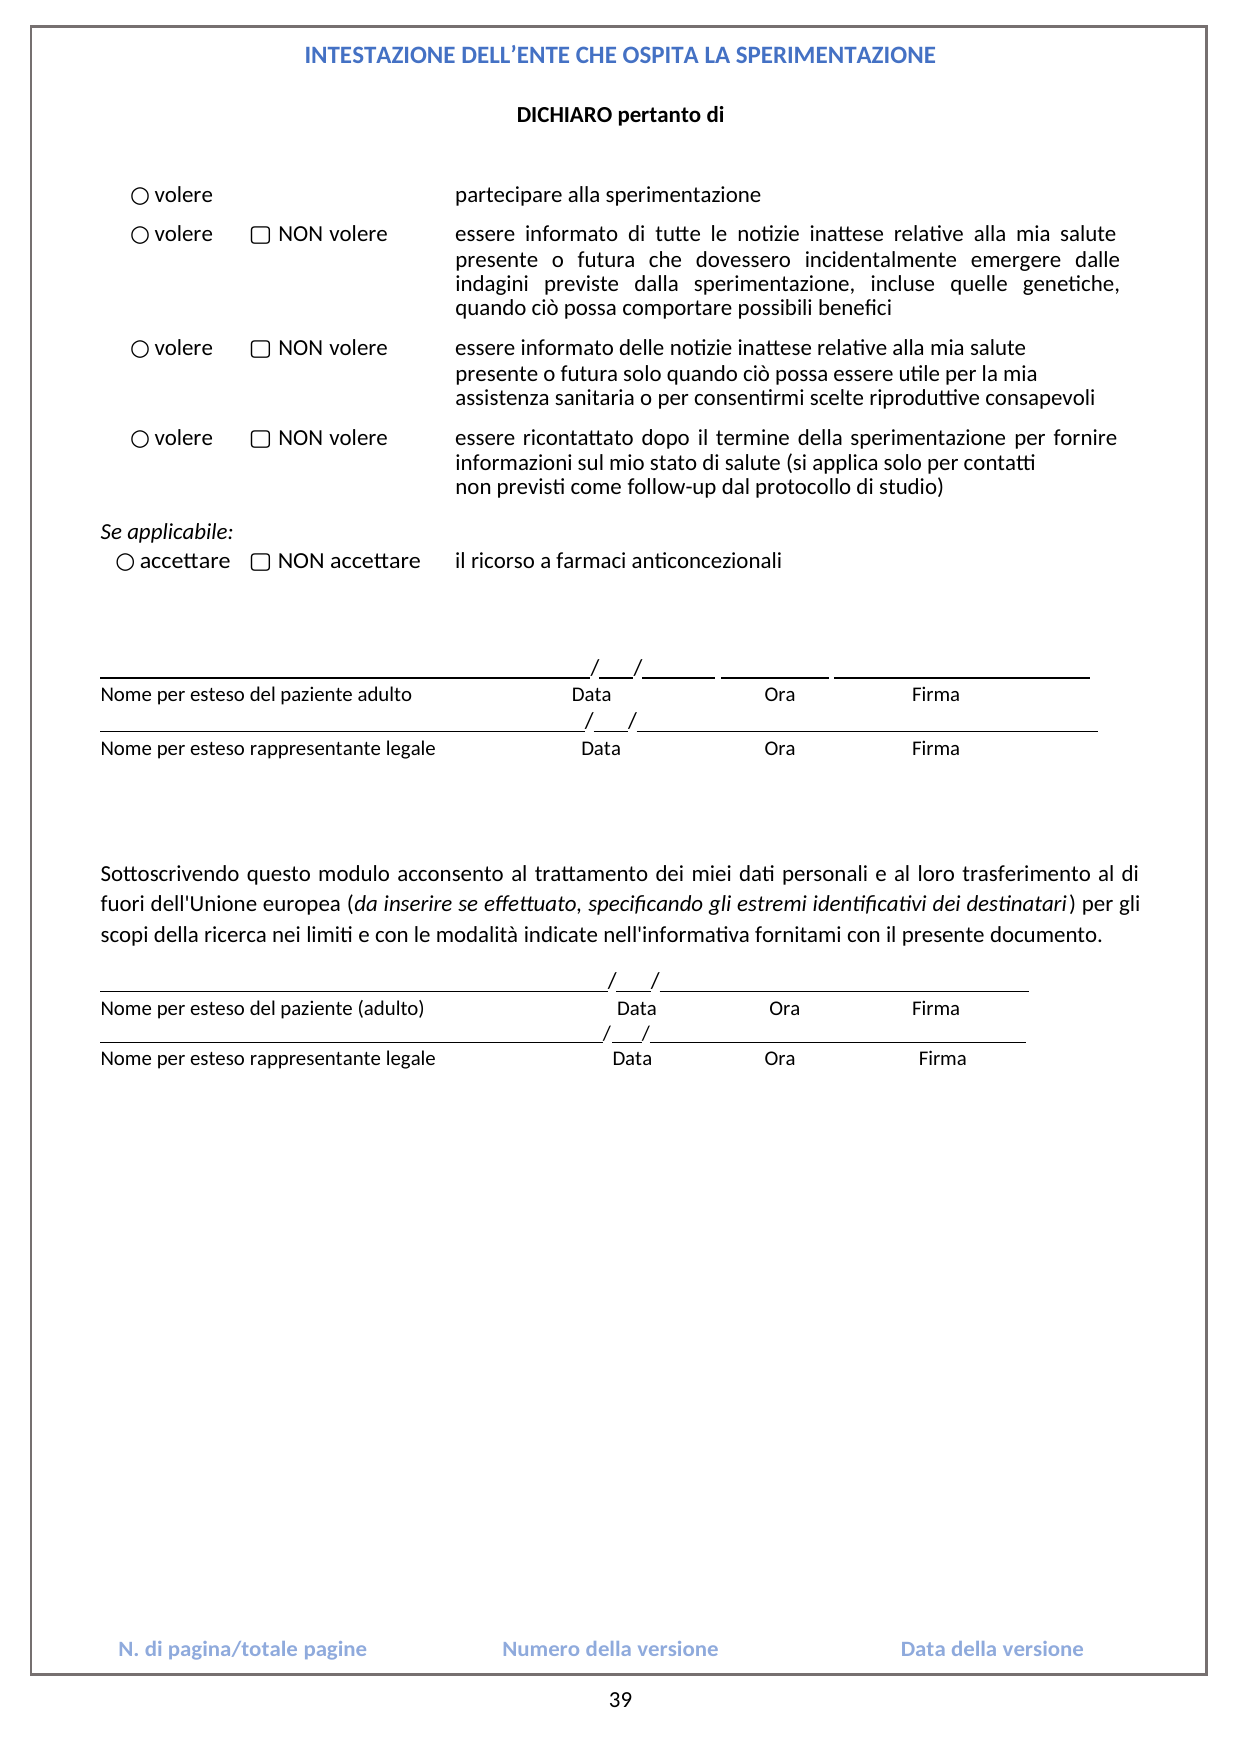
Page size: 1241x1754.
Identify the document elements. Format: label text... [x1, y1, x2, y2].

subtitle INTESTAZIONE DELL’ENTE CHE OSPITA LA SPERIMENTAZIONE [119, 39, 1121, 70]
list accettare ▢ NON accettare il ricorso a farmaci anticoncezionali [115, 546, 1184, 574]
text Sottoscrivendo questo modulo acconsento al trattamento dei miei dati personali e al loro trasferimento al di fuori dell'Unione europea (da inserire se effettuato, specificando gli estremi identificativi dei destinatari) per gli scopi della ricerca nei limiti e con le modalità indicate nell'informativa fornitami con il presente documento. [100, 859, 1141, 948]
text presente o futura che dovessero incidentalmente emergere dalle indagini previste dalla sperimentazione, incluse quelle genetiche, quando ciò possa comportare possibili benefici [455, 248, 1120, 322]
text / / [100, 967, 1184, 995]
text presente o futura solo quando ciò possa essere utile per la mia assistenza sanitaria o per consentirmi scelte riproduttive consapevoli [455, 362, 1122, 411]
text / / Nome per esteso rappresentante legale Data Ora Firma [100, 1020, 1026, 1071]
list volere ▢ NON volere essere informato di tutte le notizie inattese relative alla mia salute [130, 220, 1184, 247]
list volere ▢ NON volere essere ricontattato dopo il termine della sperimentazione per fornire [130, 424, 1184, 450]
text / / [100, 707, 1184, 734]
text Nome per esteso del paziente (adulto) Data Ora Firma [100, 995, 1184, 1020]
list volere ▢ NON volere essere informato delle notizie inattese relative alla mia salute [130, 334, 1184, 361]
list volere partecipare alla sperimentazione [130, 180, 1184, 208]
text Nome per esteso rappresentante legale Data Ora Firma [100, 735, 1184, 760]
text Se applicabile: [100, 517, 1184, 545]
text informazioni sul mio stato di salute (si applica solo per contatti non previsti come follow-up dal protocollo di studio) [455, 451, 1039, 501]
text N. di pagina/totale pagine Numero della versione Data della versione [118, 1636, 1184, 1662]
text / / [100, 653, 1184, 681]
subtitle DICHIARO pertanto di [120, 100, 1121, 128]
text Nome per esteso del paziente adulto Data Ora Firma [100, 681, 1184, 707]
